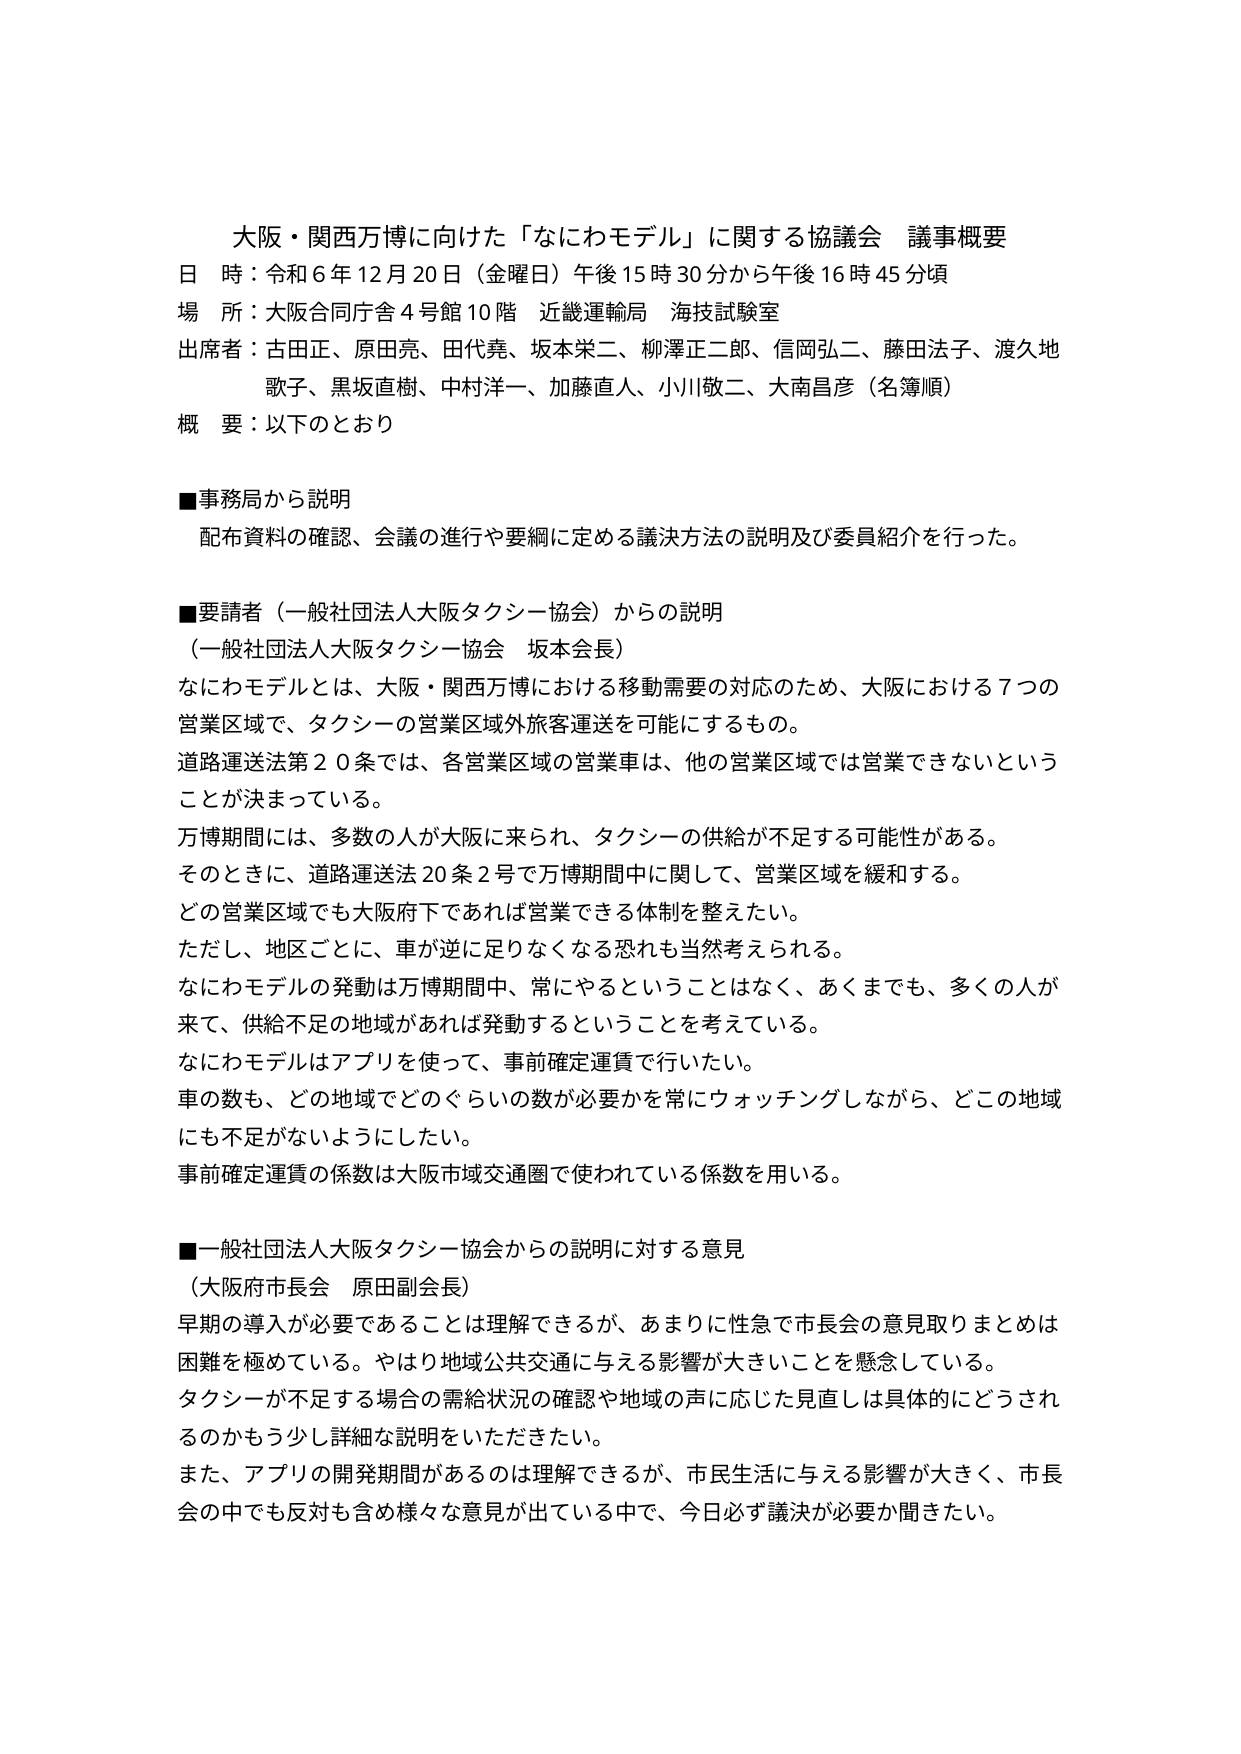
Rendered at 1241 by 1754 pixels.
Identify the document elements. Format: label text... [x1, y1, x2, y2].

text なにわモデルはアプリを使って、事前確定運賃で行いたい。 [177, 1042, 1063, 1079]
text タクシーが不足する場合の需給状況の確認や地域の声に応じた見直しは具体的にどうされるのかもう少し詳細な説明をいただきたい。 [177, 1379, 1063, 1454]
text なにわモデルの発動は万博期間中、常にやるということはなく、あくまでも、多くの人が来て、供給不足の地域があれば発動するということを考えている。 [177, 967, 1063, 1042]
text 車の数も、どの地域でどのぐらいの数が必要かを常にウォッチングしながら、どこの地域にも不足がないようにしたい。 [177, 1079, 1063, 1154]
text 配布資料の確認、会議の進行や要綱に定める議決方法の説明及び委員紹介を行った。 [177, 517, 1063, 554]
text 大阪・関西万博に向けた「なにわモデル」に関する協議会 議事概要 [177, 217, 1063, 254]
text 道路運送法第２０条では、各営業区域の営業車は、他の営業区域では営業できないということが決まっている。 [177, 742, 1063, 817]
text ただし、地区ごとに、車が逆に足りなくなる恐れも当然考えられる。 [177, 929, 1063, 967]
text ■一般社団法人大阪タクシー協会からの説明に対する意見 [177, 1229, 1063, 1267]
text 日 時：令和６年12月20日（金曜日）午後15時30分から午後16時45分頃 [177, 254, 1063, 292]
text 概 要：以下のとおり [177, 404, 1063, 442]
text ■要請者（一般社団法人大阪タクシー協会）からの説明 [177, 592, 1063, 629]
text （大阪府市長会 原田副会長） [177, 1267, 1063, 1304]
text なにわモデルとは、大阪・関西万博における移動需要の対応のため、大阪における７つの営業区域で、タクシーの営業区域外旅客運送を可能にするもの。 [177, 667, 1063, 742]
text そのときに、道路運送法20条2号で万博期間中に関して、営業区域を緩和する。 [177, 854, 1063, 892]
text どの営業区域でも大阪府下であれば営業できる体制を整えたい。 [177, 892, 1063, 929]
text （一般社団法人大阪タクシー協会 坂本会長） [177, 629, 1063, 667]
text 場 所：大阪合同庁舎４号館10階 近畿運輸局 海技試験室 [177, 292, 1063, 329]
text 早期の導入が必要であることは理解できるが、あまりに性急で市長会の意見取りまとめは困難を極めている。やはり地域公共交通に与える影響が大きいことを懸念している。 [177, 1304, 1063, 1379]
text また、アプリの開発期間があるのは理解できるが、市民生活に与える影響が大きく、市長会の中でも反対も含め様々な意見が出ている中で、今日必ず議決が必要か聞きたい。 [177, 1454, 1063, 1529]
text ■事務局から説明 [177, 479, 1063, 517]
text 事前確定運賃の係数は大阪市域交通圏で使われている係数を用いる。 [177, 1154, 1063, 1192]
text 出席者：古田正、原田亮、田代堯、坂本栄二、柳澤正二郎、信岡弘二、藤田法子、渡久地歌子、黒坂直樹、中村洋一、加藤直人、小川敬二、大南昌彦（名簿順） [177, 329, 1063, 404]
text 万博期間には、多数の人が大阪に来られ、タクシーの供給が不足する可能性がある。 [177, 817, 1063, 854]
